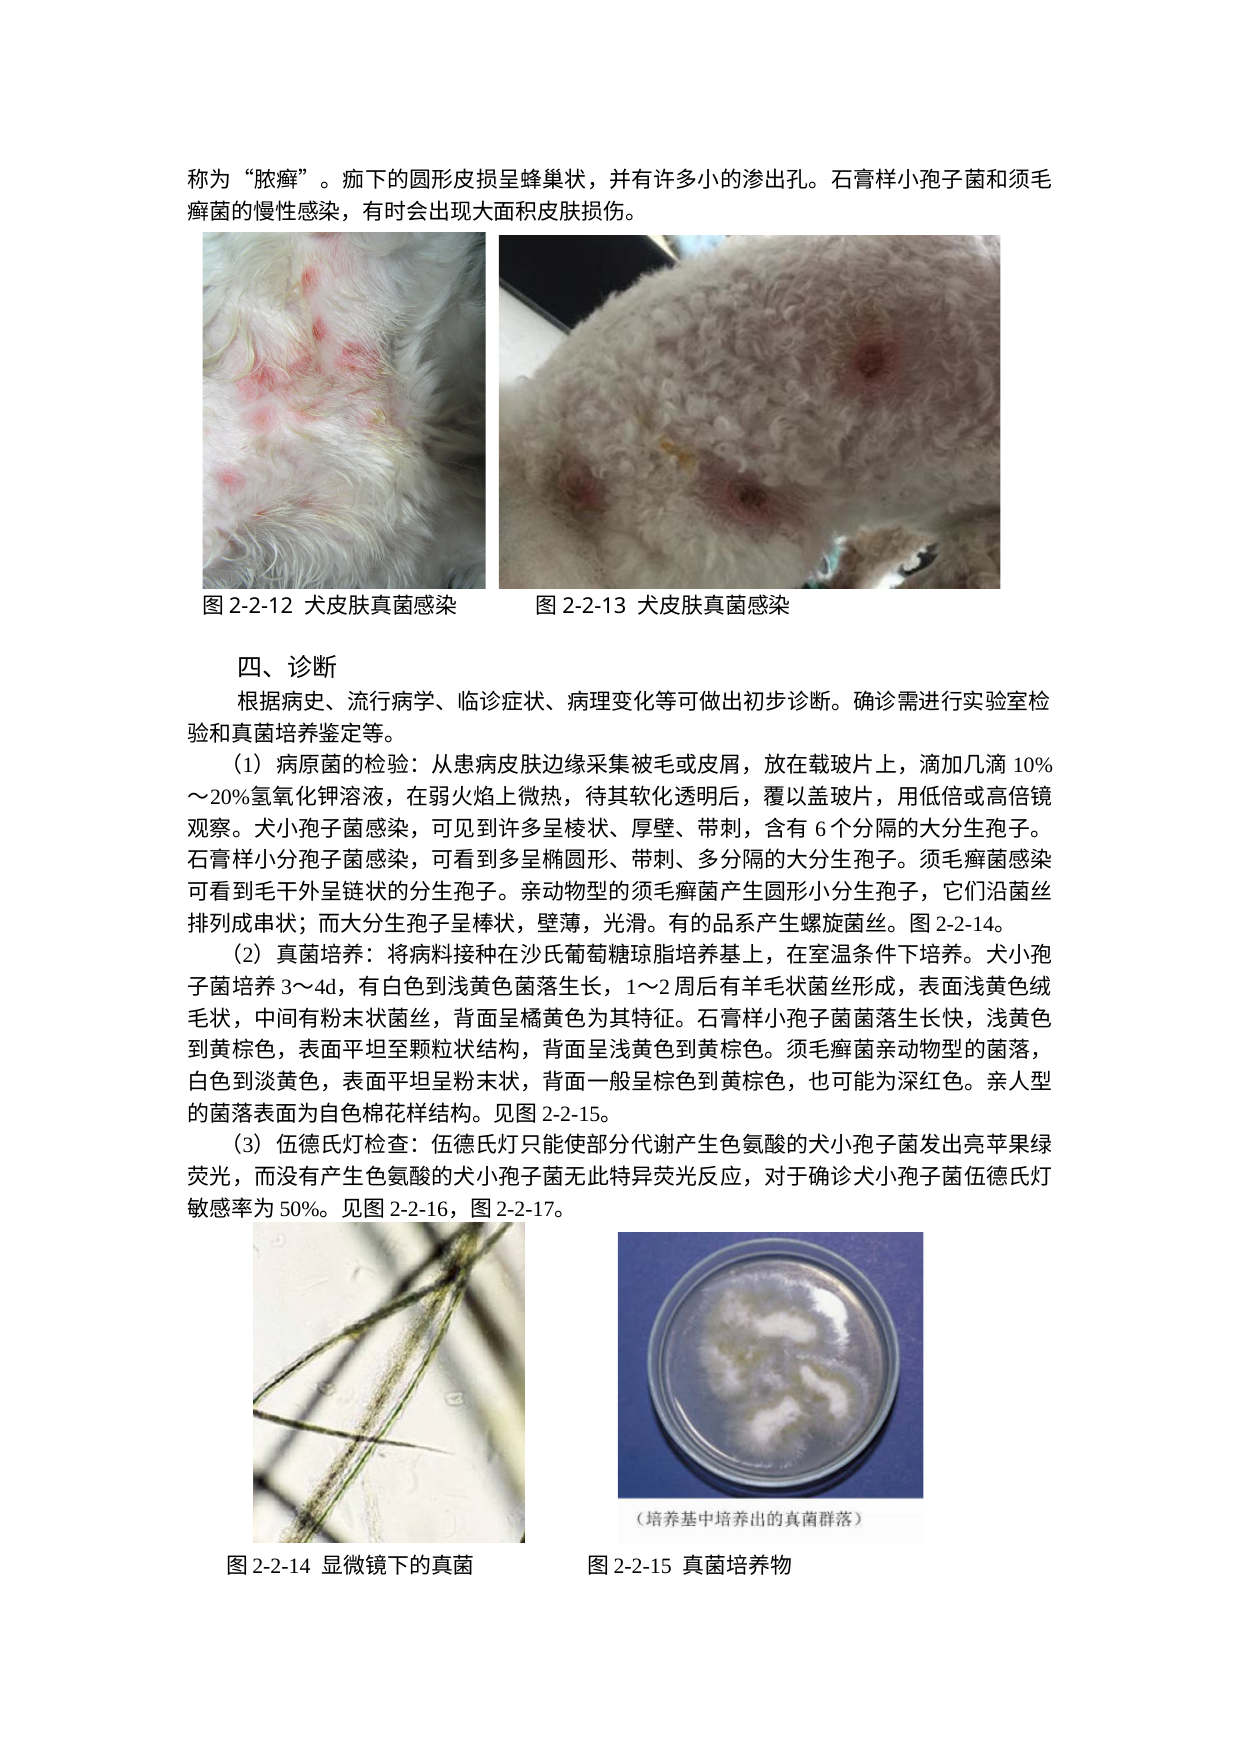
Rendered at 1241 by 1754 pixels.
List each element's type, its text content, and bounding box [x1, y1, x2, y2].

text （1）病原菌的检验：从患病皮肤边缘采集被毛或皮屑，放在载玻片上，滴加几滴10%～20%氢氧化钾溶液，在弱火焰上微热，待其软化透明后，覆以盖玻片，用低倍或高倍镜观察。犬小孢子菌感染，可见到许多呈棱状、厚壁、带刺，含有6个分隔的大分生孢子。石膏样小分孢子菌感染，可看到多呈椭圆形、带刺、多分隔的大分生孢子。须毛癣菌感染可看到毛干外呈链状的分生孢子。亲动物型的须毛癣菌产生圆形小分生孢子，它们沿菌丝排列成串状；而大分生孢子呈棒状，壁薄，光滑。有的品系产生螺旋菌丝。图2-2-14。 [187, 747, 1053, 937]
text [187, 162, 1053, 225]
picture [498, 235, 1001, 589]
picture [202, 232, 486, 589]
text 四、诊断 [187, 648, 1053, 684]
picture [617, 1232, 924, 1543]
text （2）真菌培养：将病料接种在沙氏葡萄糖琼脂培养基上，在室温条件下培养。犬小孢子菌培养3～4d，有白色到浅黄色菌落生长，1～2周后有羊毛状菌丝形成，表面浅黄色绒毛状，中间有粉末状菌丝，背面呈橘黄色为其特征。石膏样小孢子菌菌落生长快，浅黄色到黄棕色，表面平坦至颗粒状结构，背面呈浅黄色到黄棕色。须毛癣菌亲动物型的菌落，白色到淡黄色，表面平坦呈粉末状，背面一般呈棕色到黄棕色，也可能为深红色。亲人型的菌落表面为自色棉花样结构。见图2-2-15。 [187, 937, 1053, 1127]
text （3）伍德氏灯检查：伍德氏灯只能使部分代谢产生色氨酸的犬小孢子菌发出亮苹果绿荧光，而没有产生色氨酸的犬小孢子菌无此特异荧光反应，对于确诊犬小孢子菌伍德氏灯敏感率为50%。见图2-2-16，图2-2-17。 [187, 1127, 1053, 1222]
text 图2-2-14 显微镜下的真菌 图2-2-15 真菌培养物 [187, 1547, 1053, 1580]
text 根据病史、流行病学、临诊症状、病理变化等可做出初步诊断。确诊需进行实验室检验和真菌培养鉴定等。 [187, 684, 1053, 747]
picture [253, 1222, 525, 1543]
